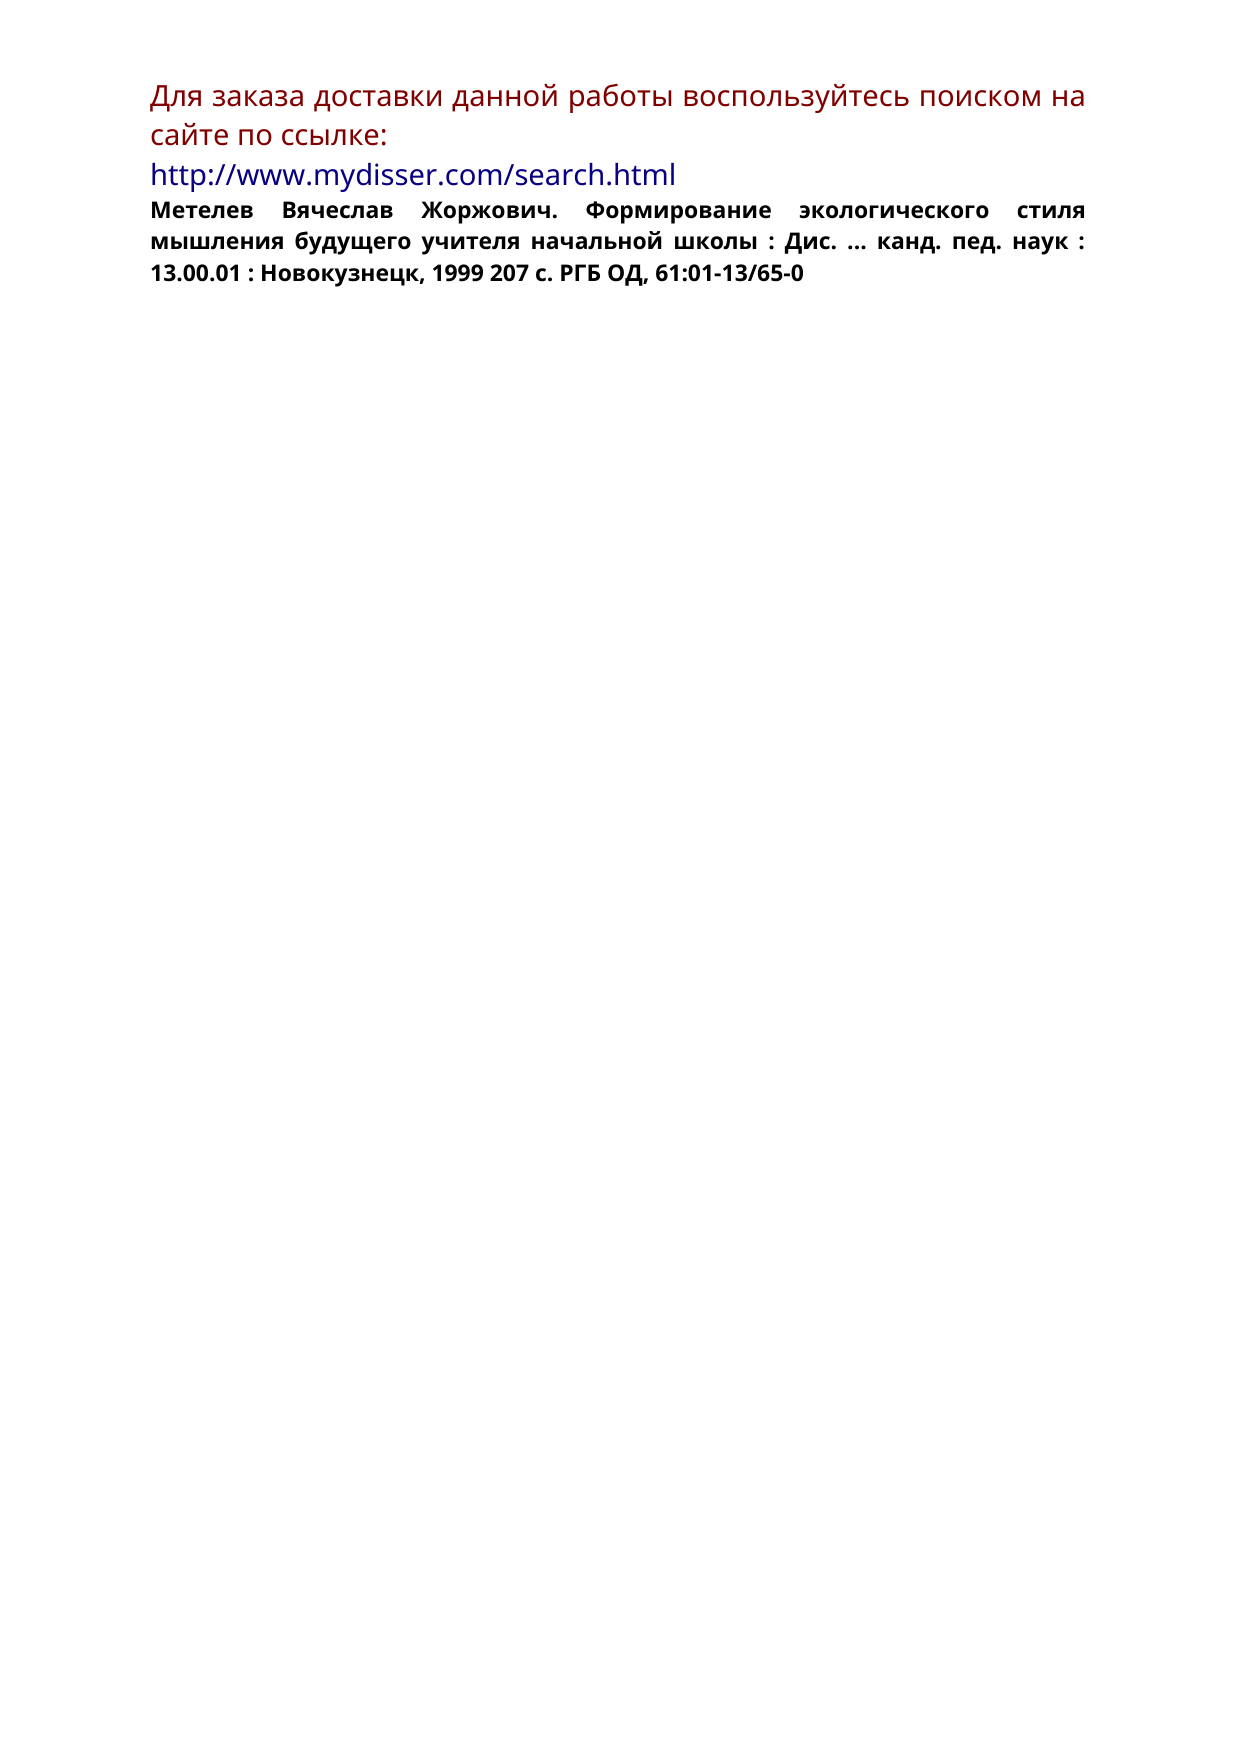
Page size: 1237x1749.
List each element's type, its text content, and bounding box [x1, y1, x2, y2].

text Метелев Вячеслав Жоржович. Формирование экологического стиля мышления будущего учителя начальной школы : Дис. ... канд. пед. наук : 13.00.01 : Новокузнецк, 1999 207 c. РГБ ОД, 61:01-13/65-0 [150, 194, 1086, 288]
